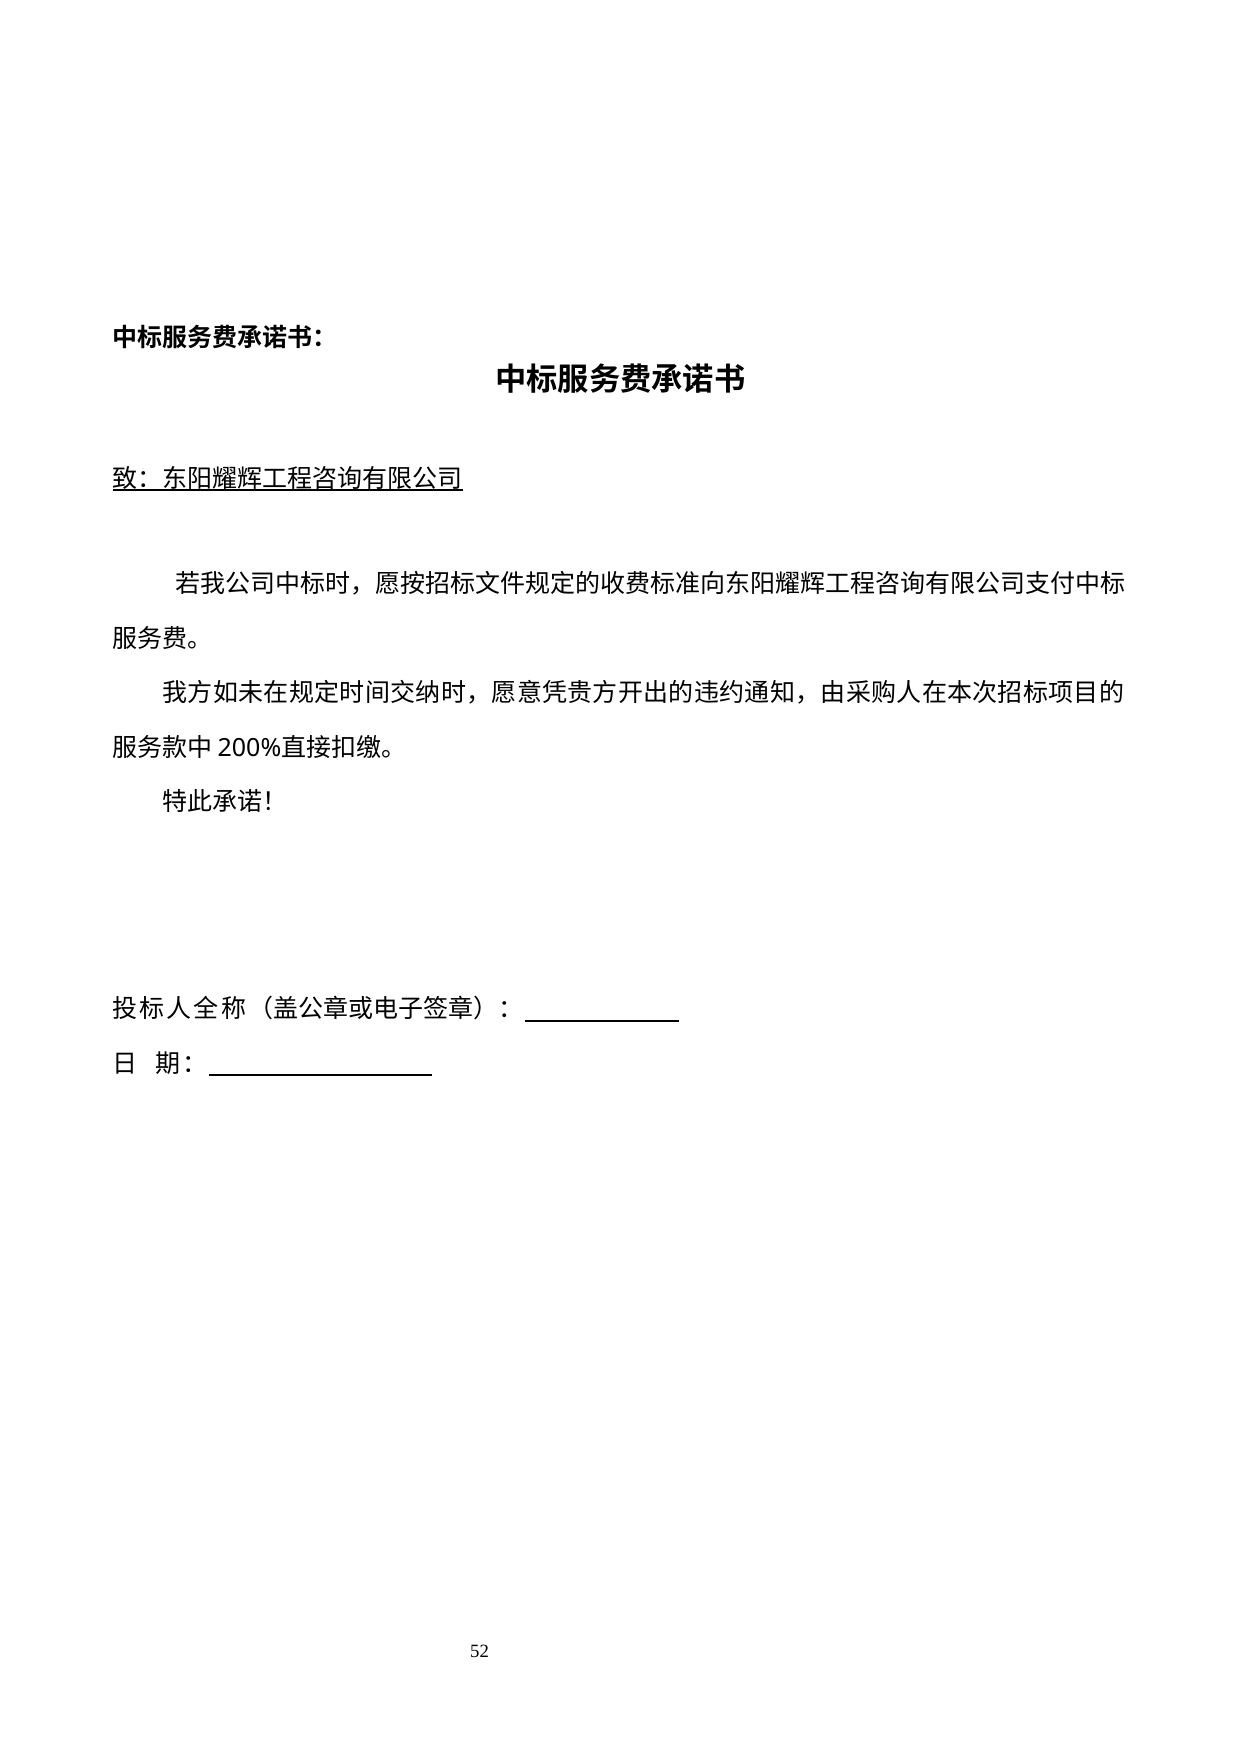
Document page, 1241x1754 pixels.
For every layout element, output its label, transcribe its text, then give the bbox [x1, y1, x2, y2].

text 投标人全称（盖公章或电子签章）： [112, 989, 1128, 1025]
text 若我公司中标时，愿按招标文件规定的收费标准向东阳耀辉工程咨询有限公司支付中标服务费。 [112, 564, 1128, 654]
text 中标服务费承诺书： [112, 317, 1128, 354]
text 我方如未在规定时间交纳时，愿意凭贵方开出的违约通知，由采购人在本次招标项目的服务款中200%直接扣缴。 [112, 673, 1128, 763]
text 特此承诺！ [112, 781, 1128, 818]
text 致：东阳耀辉工程咨询有限公司 [112, 458, 1128, 495]
text 中标服务费承诺书 [112, 354, 1128, 399]
text 日 期： [112, 1043, 1128, 1079]
